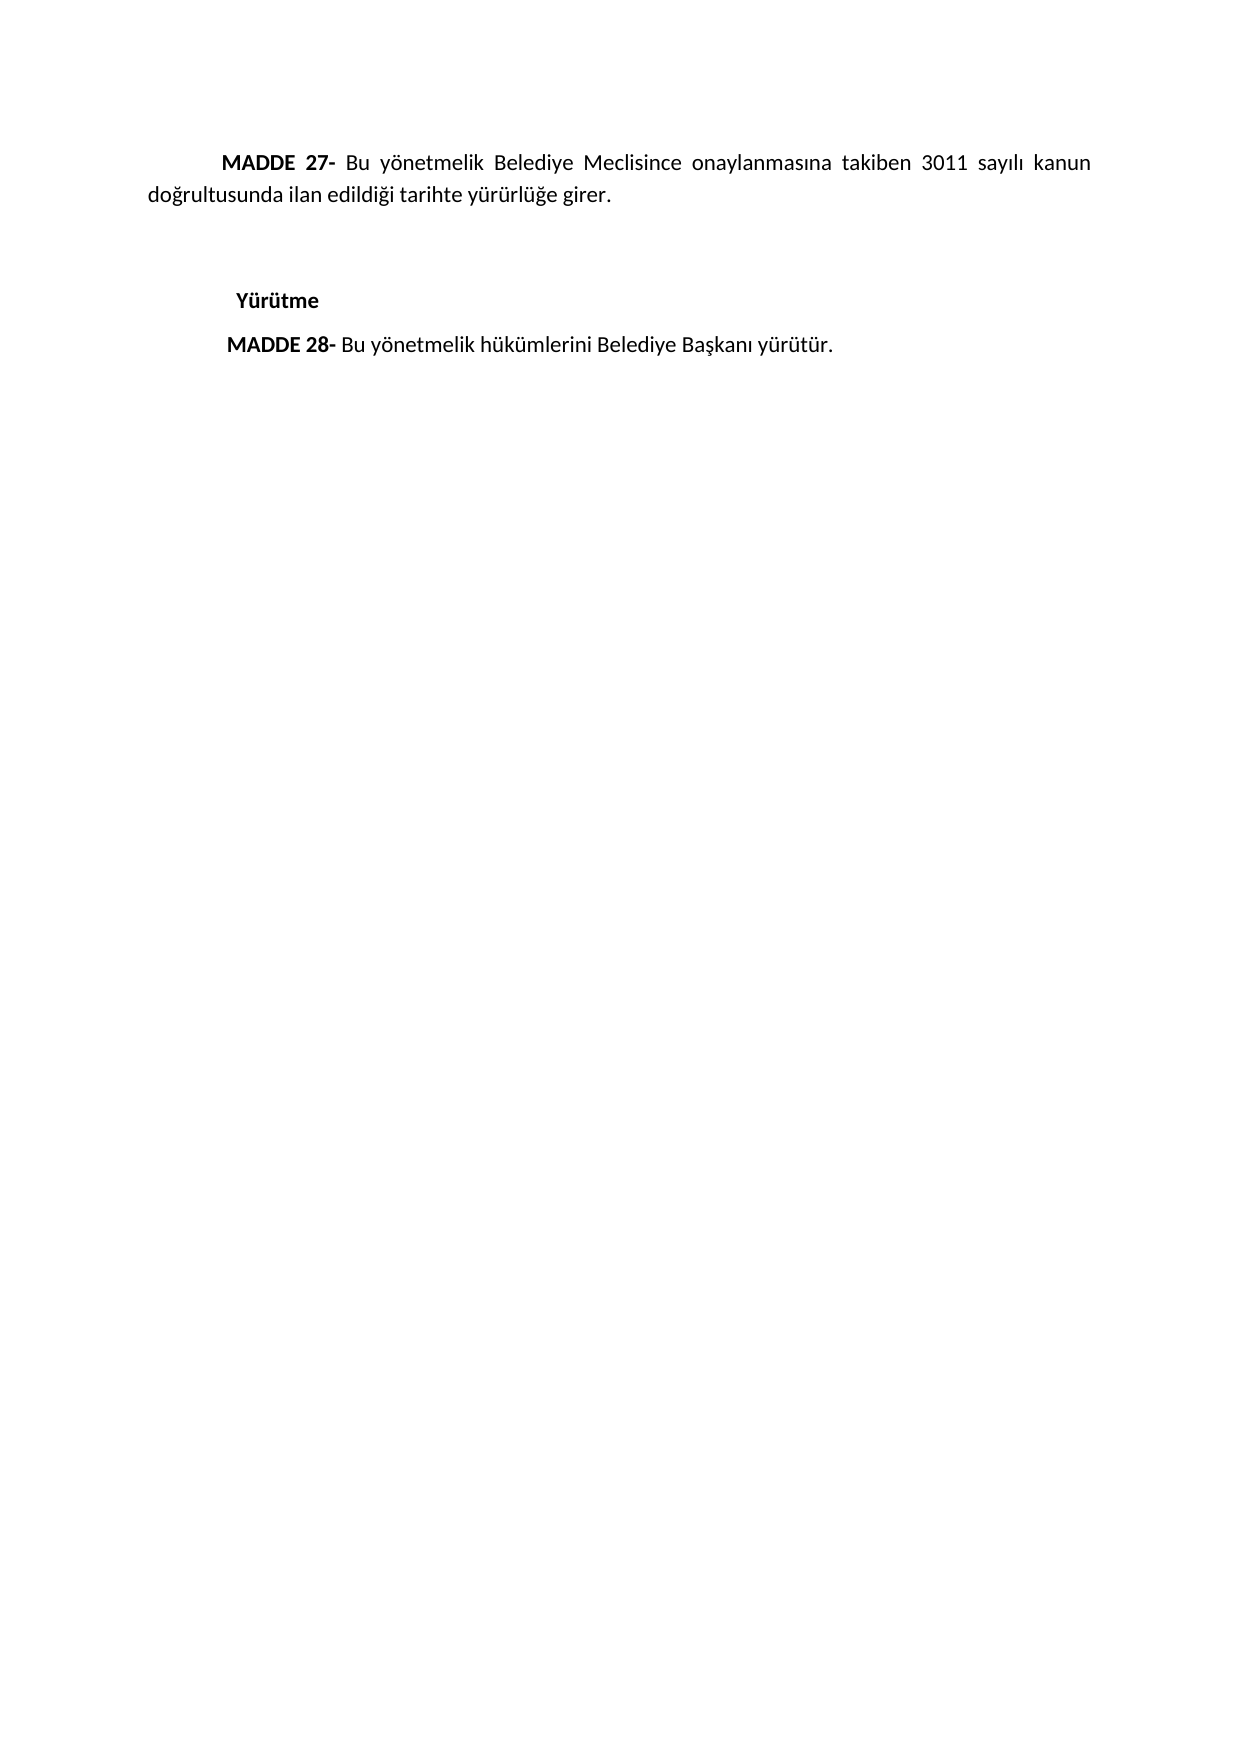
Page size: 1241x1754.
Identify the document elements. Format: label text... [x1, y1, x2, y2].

text MADDE 27- Bu yönetmelik Belediye Meclisince onaylanmasına takiben 3011 sayılı kanun doğrultusunda ilan edildiği tarihte yürürlüğe girer. [148, 148, 1093, 208]
text MADDE 28- Bu yönetmelik hükümlerini Belediye Başkanı yürütür. [148, 331, 1093, 358]
text Yürütme [148, 286, 1093, 314]
